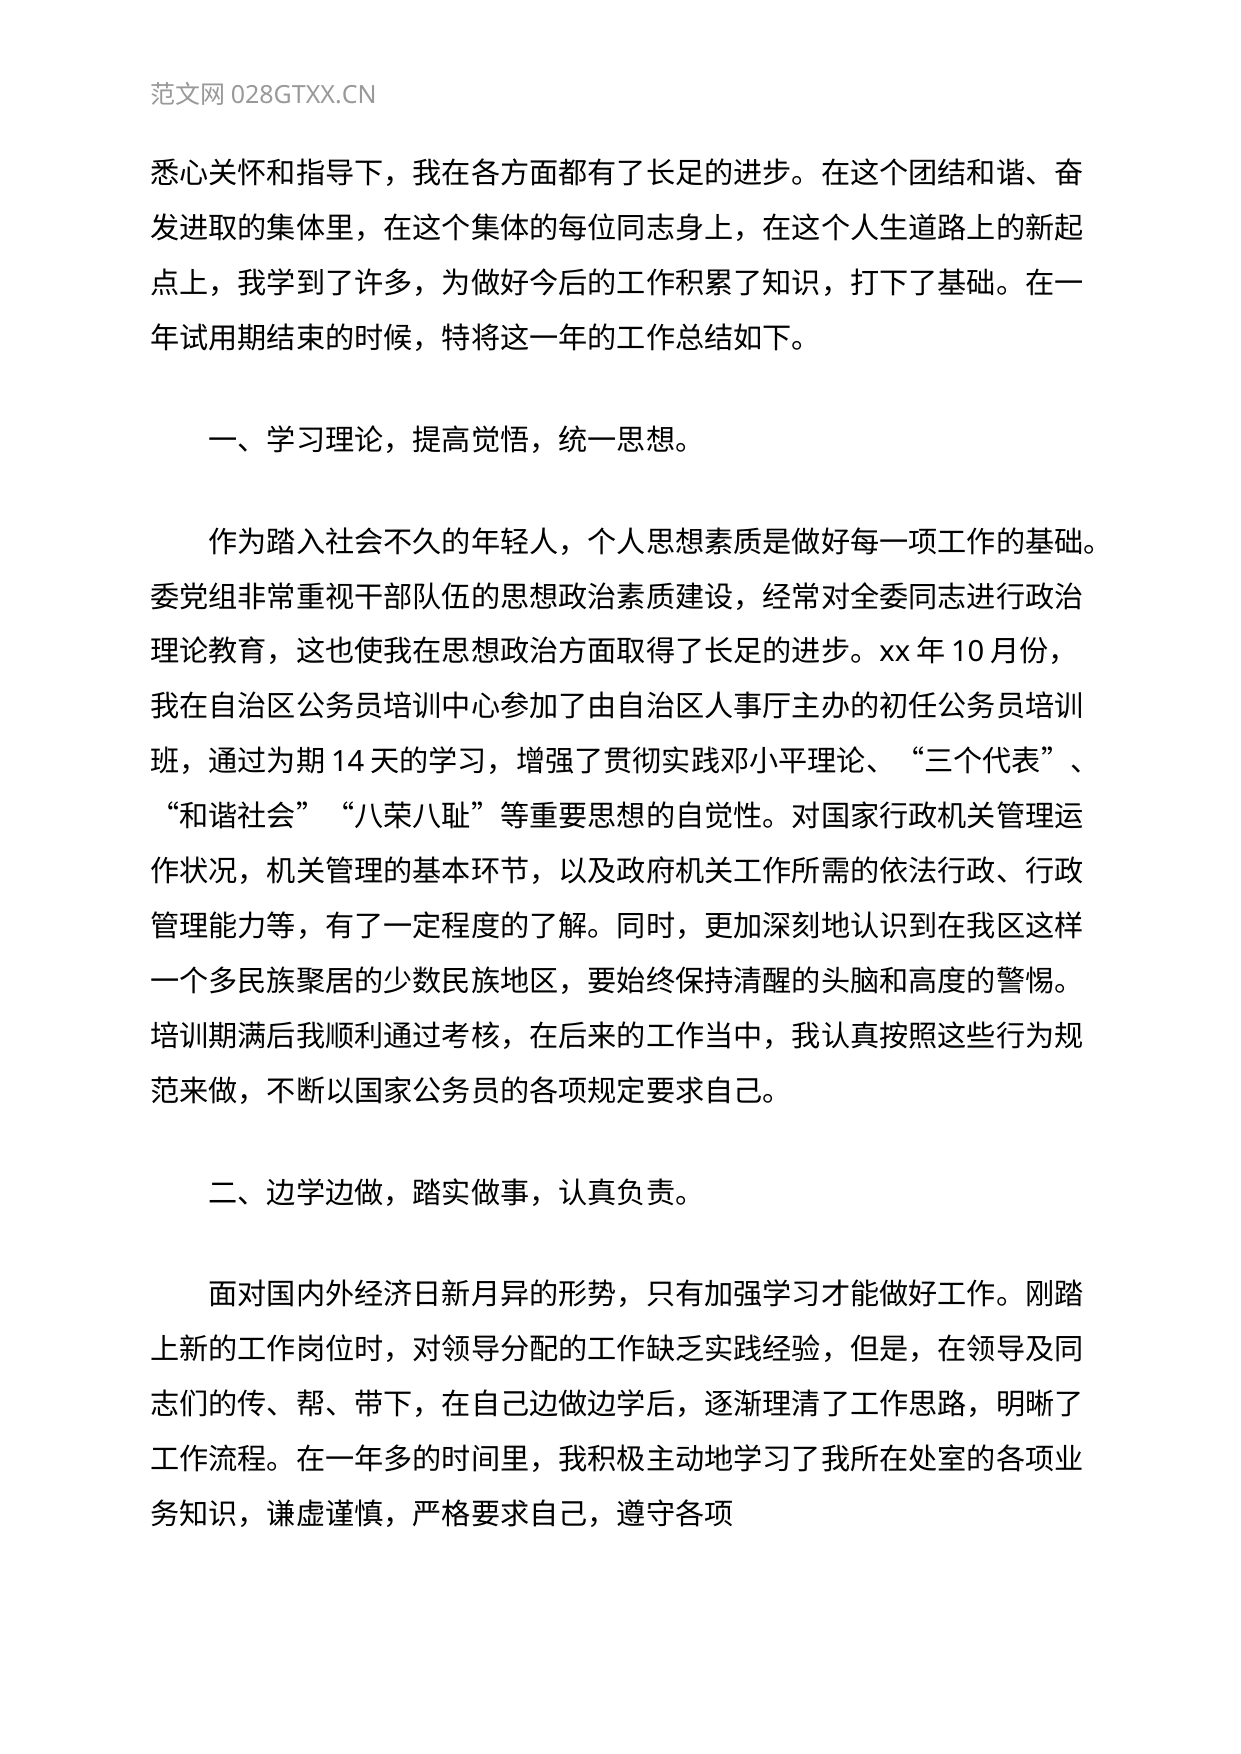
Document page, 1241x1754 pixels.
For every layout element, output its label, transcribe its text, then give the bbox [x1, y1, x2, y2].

text 一、学习理论，提高觉悟，统一思想。 [150, 416, 1090, 459]
text 作为踏入社会不久的年轻人，个人思想素质是做好每一项工作的基础。委党组非常重视干部队伍的思想政治素质建设，经常对全委同志进行政治理论教育，这也使我在思想政治方面取得了长足的进步。xx年10月份，我在自治区公务员培训中心参加了由自治区人事厅主办的初任公务员培训班，通过为期14天的学习，增强了贯彻实践邓小平理论、“三个代表”、“和谐社会”“八荣八耻”等重要思想的自觉性。对国家行政机关管理运作状况，机关管理的基本环节，以及政府机关工作所需的依法行政、行政管理能力等，有了一定程度的了解。同时，更加深刻地认识到在我区这样一个多民族聚居的少数民族地区，要始终保持清醒的头脑和高度的警惕。培训期满后我顺利通过考核，在后来的工作当中，我认真按照这些行为规范来做，不断以国家公务员的各项规定要求自己。 [150, 518, 1090, 1110]
text 面对国内外经济日新月异的形势，只有加强学习才能做好工作。刚踏上新的工作岗位时，对领导分配的工作缺乏实践经验，但是，在领导及同志们的传、帮、带下，在自己边做边学后，逐渐理清了工作思路，明晰了工作流程。在一年多的时间里，我积极主动地学习了我所在处室的各项业务知识，谦虚谨慎，严格要求自己，遵守各项 [150, 1271, 1090, 1533]
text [150, 150, 1090, 357]
text 二、边学边做，踏实做事，认真负责。 [150, 1169, 1090, 1211]
